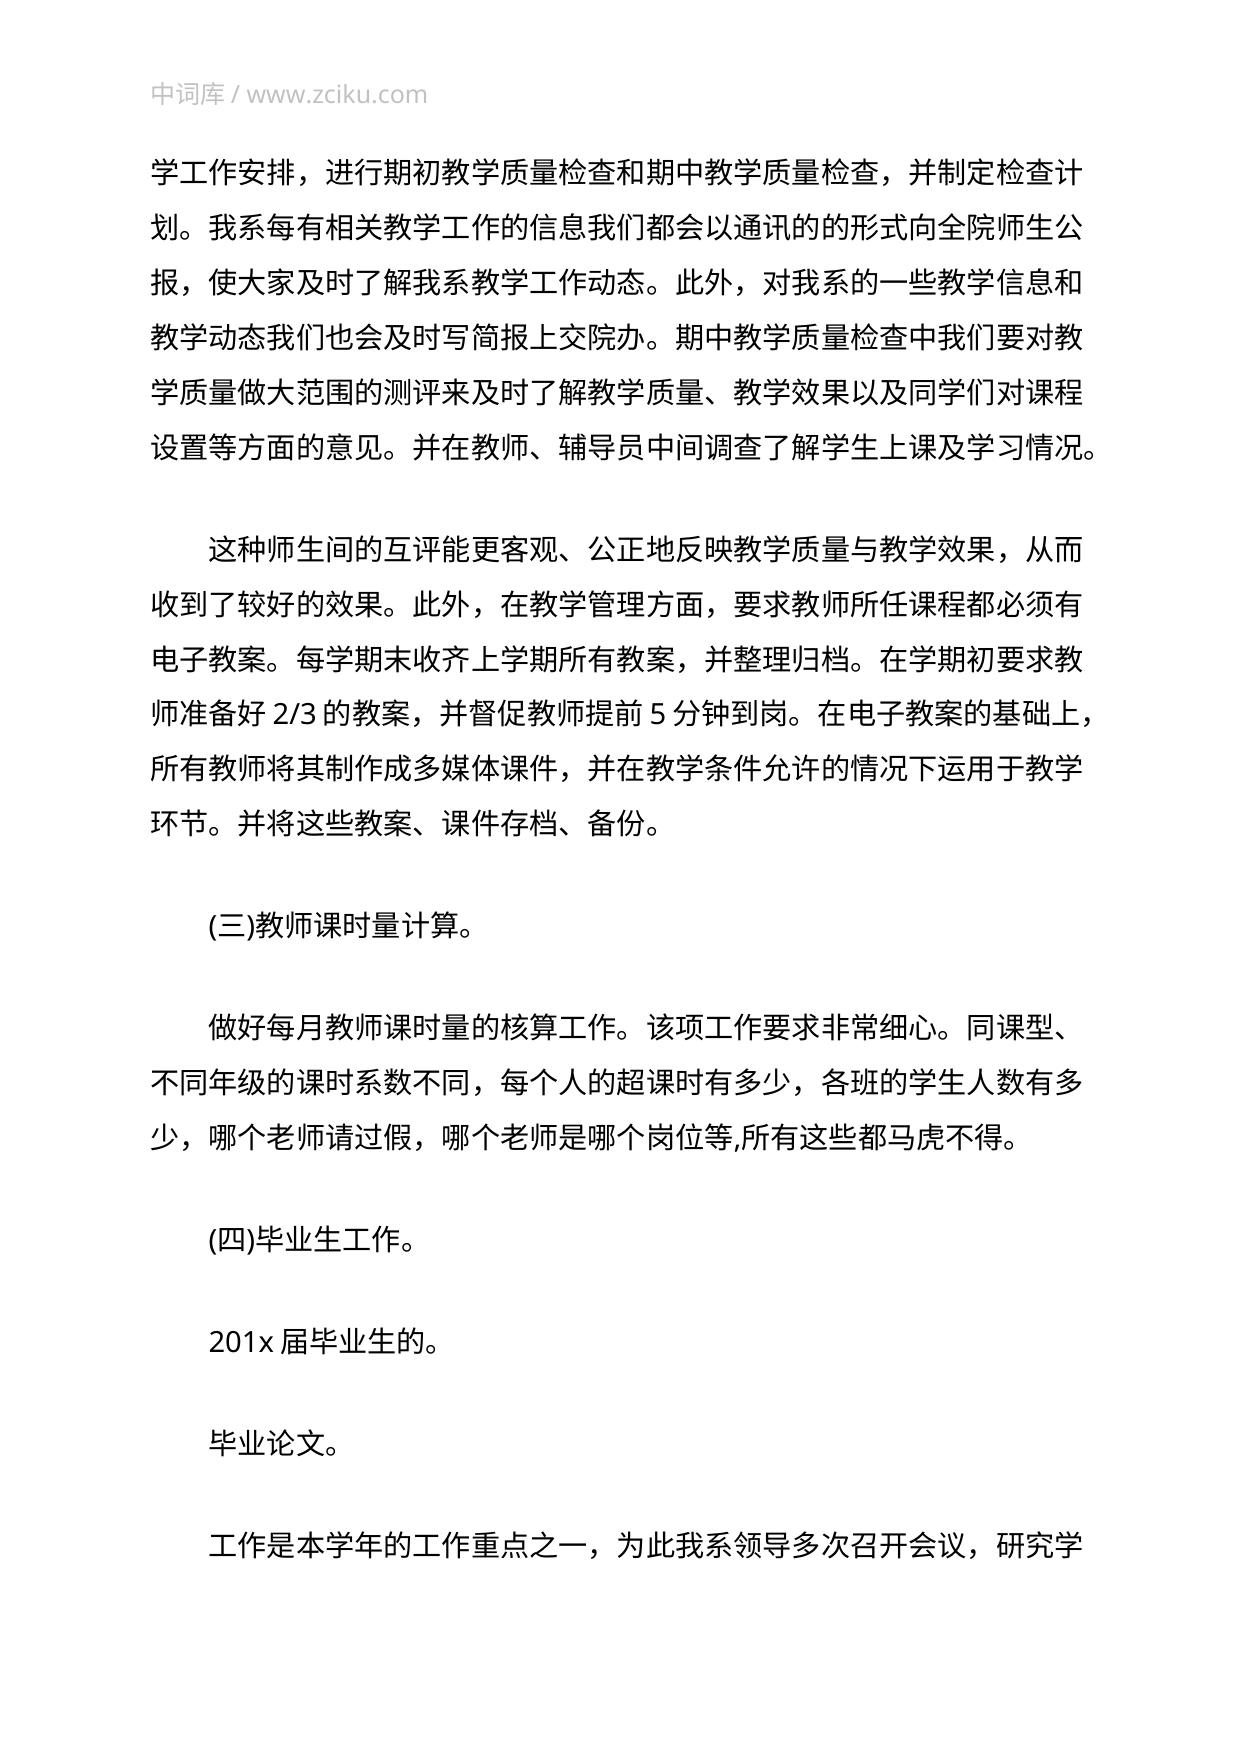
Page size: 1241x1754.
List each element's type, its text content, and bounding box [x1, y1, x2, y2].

text 这种师生间的互评能更客观、公正地反映教学质量与教学效果，从而收到了较好的效果。此外，在教学管理方面，要求教师所任课程都必须有电子教案。每学期末收齐上学期所有教案，并整理归档。在学期初要求教师准备好2/3的教案，并督促教师提前5分钟到岗。在电子教案的基础上，所有教师将其制作成多媒体课件，并在教学条件允许的情况下运用于教学环节。并将这些教案、课件存档、备份。 [150, 526, 1090, 843]
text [150, 1522, 1090, 1564]
text 做好每月教师课时量的核算工作。该项工作要求非常细心。同课型、不同年级的课时系数不同，每个人的超课时有多少，各班的学生人数有多少，哪个老师请过假，哪个老师是哪个岗位等,所有这些都马虎不得。 [150, 1004, 1090, 1157]
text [150, 150, 1090, 467]
text 毕业论文。 [150, 1420, 1090, 1463]
text 201x届毕业生的。 [150, 1318, 1090, 1361]
text (三)教师课时量计算。 [150, 903, 1090, 945]
text (四)毕业生工作。 [150, 1216, 1090, 1259]
